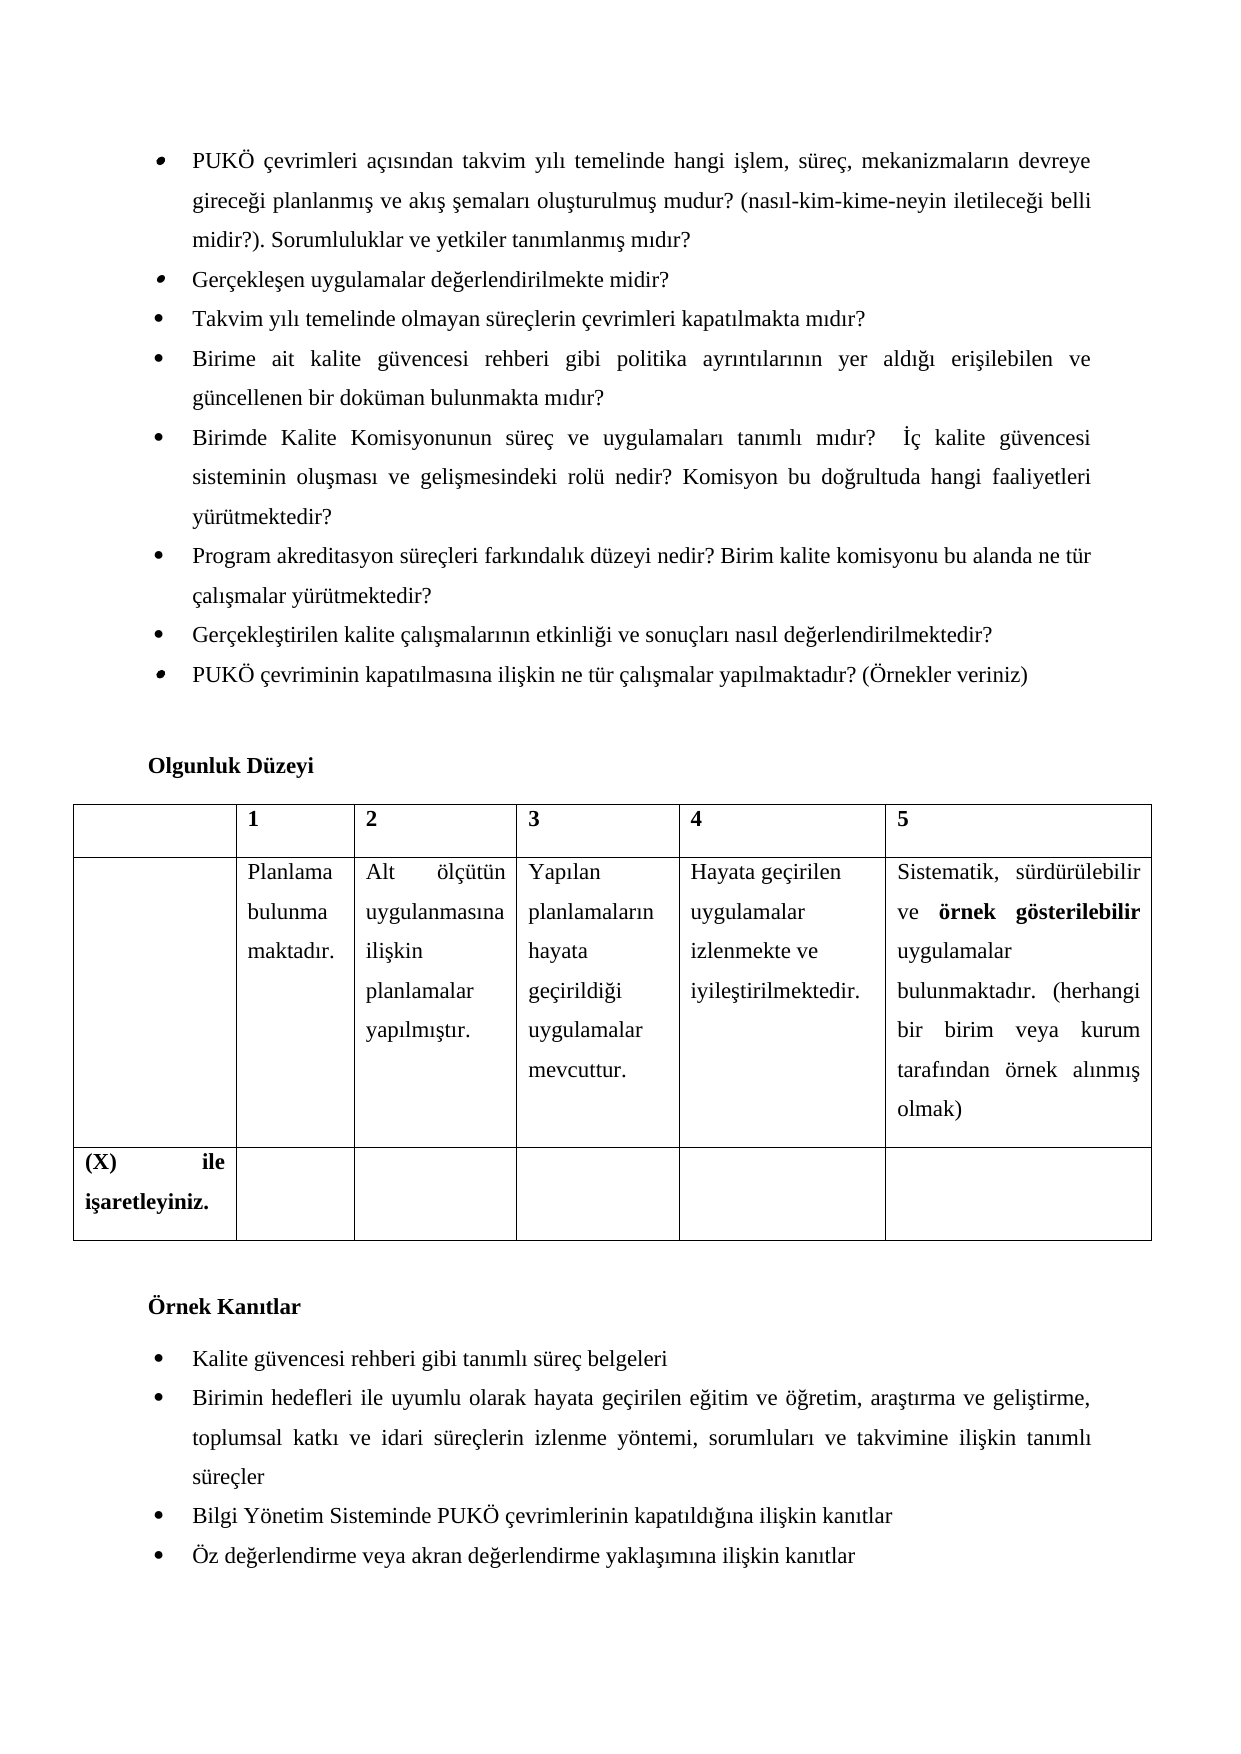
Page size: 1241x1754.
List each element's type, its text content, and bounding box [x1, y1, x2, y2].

table_header 2 [355, 805, 516, 857]
table_cell [237, 1148, 354, 1240]
list Kalite güvencesi rehberi gibi tanımlı süreç belgeleri [154, 1345, 1093, 1371]
table_cell [680, 1148, 885, 1240]
table_cell Alt ölçütün uygulanmasına ilişkin planlamalar yapılmıştır. [355, 858, 516, 1147]
table_cell (X) ile işaretleyiniz. [74, 1148, 236, 1240]
list Öz değerlendirme veya akran değerlendirme yaklaşımına ilişkin kanıtlar [154, 1542, 1093, 1568]
table_cell Sistematik, sürdürülebilir ve örnek gösterilebilir uygulamalar bulunmaktadır. (herhangi bir birim veya kurum tarafından örnek alınmış olmak) [886, 858, 1151, 1147]
table_cell Yapılan planlamaların hayata geçirildiği uygulamalar mevcuttur. [517, 858, 679, 1147]
table_cell [74, 858, 236, 1147]
table_cell Hayata geçirilen uygulamalar izlenmekte ve iyileştirilmektedir. [680, 858, 885, 1147]
table_header 1 [237, 805, 354, 857]
text Olgunluk Düzeyi [148, 752, 1093, 779]
table_header 5 [886, 805, 1151, 857]
list PUKÖ çevrimleri açısından takvim yılı temelinde hangi işlem, süreç, mekanizmaların devreye gireceği planlanmış ve akış şemaları oluşturulmuş mudur? (nasıl-kim-kime-neyin iletileceği belli midir?). Sorumluluklar ve yetkiler tanımlanmış mıdır? [154, 148, 1093, 253]
table_cell [517, 1148, 679, 1240]
list Birime ait kalite güvencesi rehberi gibi politika ayrıntılarının yer aldığı erişilebilen ve güncellenen bir doküman bulunmakta mıdır? [154, 345, 1093, 411]
table_cell [886, 1148, 1151, 1240]
table_header 4 [680, 805, 885, 857]
list Program akreditasyon süreçleri farkındalık düzeyi nedir? Birim kalite komisyonu bu alanda ne tür çalışmalar yürütmektedir? [154, 542, 1093, 608]
list PUKÖ çevriminin kapatılmasına ilişkin ne tür çalışmalar yapılmaktadır? (Örnekler veriniz) [154, 661, 1093, 687]
table_cell [355, 1148, 516, 1240]
list Gerçekleştirilen kalite çalışmalarının etkinliği ve sonuçları nasıl değerlendirilmektedir? [154, 621, 1093, 648]
list Takvim yılı temelinde olmayan süreçlerin çevrimleri kapatılmakta mıdır? [154, 306, 1093, 332]
table_header [74, 805, 236, 857]
list Gerçekleşen uygulamalar değerlendirilmekte midir? [155, 266, 1093, 292]
table_cell Planlama bulunmamaktadır. [237, 858, 354, 1147]
table_header 3 [517, 805, 679, 857]
list Birimin hedefleri ile uyumlu olarak hayata geçirilen eğitim ve öğretim, araştırma ve geliştirme, toplumsal katkı ve idari süreçlerin izlenme yöntemi, sorumluları ve takvimine ilişkin tanımlı süreçler [154, 1384, 1093, 1489]
text Örnek Kanıtlar [148, 1293, 1093, 1319]
list Bilgi Yönetim Sisteminde PUKÖ çevrimlerinin kapatıldığına ilişkin kanıtlar [154, 1503, 1093, 1529]
list Birimde Kalite Komisyonunun süreç ve uygulamaları tanımlı mıdır? İç kalite güvencesi sisteminin oluşması ve gelişmesindeki rolü nedir? Komisyon bu doğrultuda hangi faaliyetleri yürütmektedir? [154, 424, 1093, 529]
